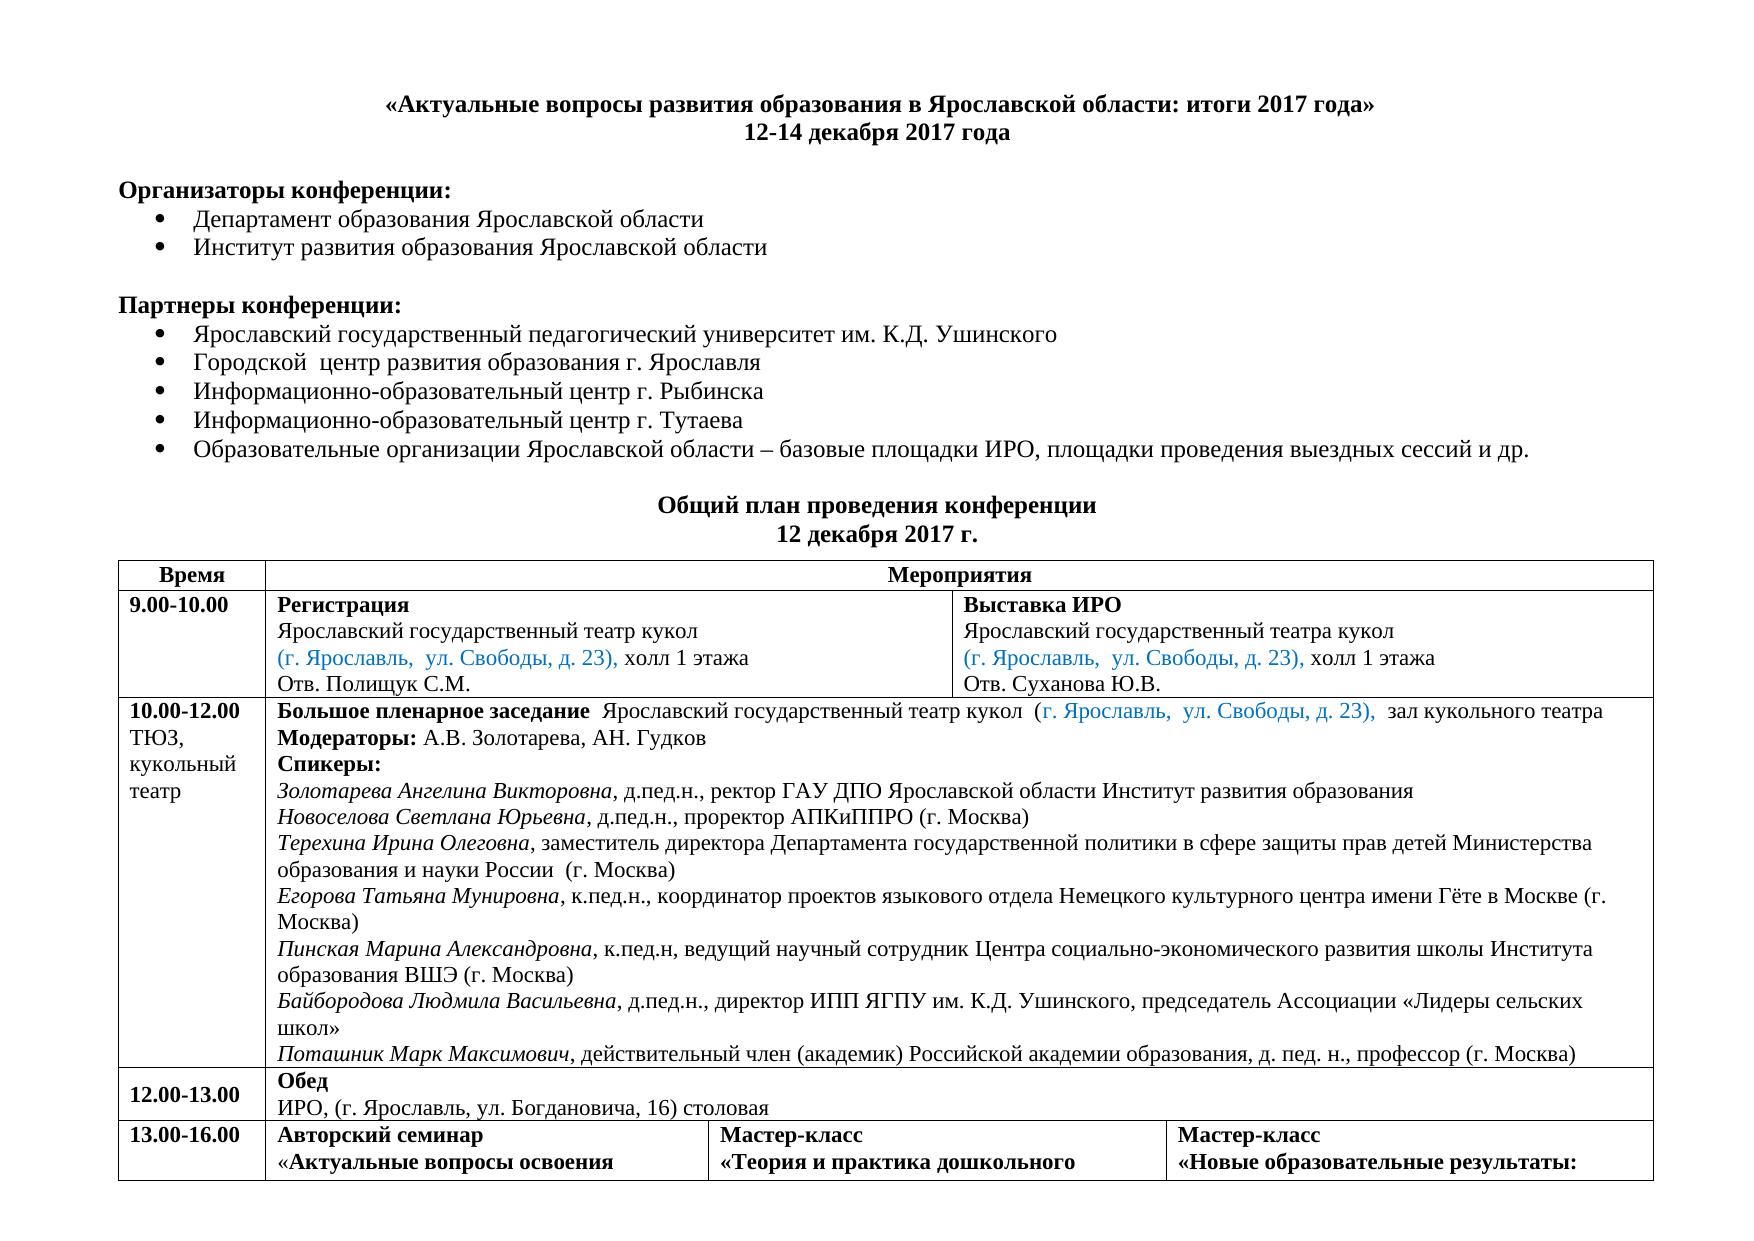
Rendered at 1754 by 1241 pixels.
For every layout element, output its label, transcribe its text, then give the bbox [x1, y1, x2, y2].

table_cell Регистрация Ярославский государственный театр кукол (г. Ярославль, ул. Свободы, д. 23), холл 1 этажа Отв. Полищук С.М. [266, 591, 952, 697]
text Общий план проведения конференции [118, 490, 1636, 519]
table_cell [266, 1121, 708, 1180]
text 12 декабря 2017 г. [118, 519, 1636, 548]
list Образовательные организации Ярославской области – базовые площадки ИРО, площадки проведения выездных сессий и др. [156, 434, 1636, 462]
table_cell 9.00-10.00 [119, 591, 265, 697]
table_cell Большое пленарное заседание Ярославский государственный театр кукол (г. Ярославль, ул. Свободы, д. 23), зал кукольного театра Модераторы: А.В. Золотарева, АН. Гудков Спикеры: Золотарева Ангелина Викторовна, д.пед.н., ректор ГАУ ДПО Ярославской области Институт развития образования Новоселова Светлана Юрьевна, д.пед.н., проректор АПКиППРО (г. Москва) Терехина Ирина Олеговна, заместитель директора Департамента государственной политики в сфере защиты прав детей Министерства образования и науки России (г. Москва) Егорова Татьяна Мунировна, к.пед.н., координатор проектов языкового отдела Немецкого культурного центра имени Гёте в Москве (г. Москва) Пинская Марина Александровна, к.пед.н, ведущий научный сотрудник Центра социально-экономического развития школы Института образования ВШЭ (г. Москва) Байбородова Людмила Васильевна, д.пед.н., директор ИПП ЯГПУ им. К.Д. Ушинского, председатель Ассоциации «Лидеры сельских школ» Поташник Марк Максимович, действительный член (академик) Российской академии образования, д. пед. н., профессор (г. Москва) [266, 698, 1653, 1067]
text 12-14 декабря 2017 года [118, 117, 1636, 146]
text «Актуальные вопросы развития образования в Ярославской области: итоги 2017 года» [118, 89, 1636, 117]
list Информационно-образовательный центр г. Тутаева [156, 405, 1636, 434]
table_cell 12.00-13.00 [119, 1068, 265, 1120]
text Организаторы конференции: [118, 175, 1636, 204]
list Институт развития образования Ярославской области [156, 232, 1636, 261]
list Ярославский государственный педагогический университет им. К.Д. Ушинского [156, 319, 1636, 347]
table_header Время [119, 561, 265, 590]
table_cell Выставка ИРО Ярославский государственный театра кукол (г. Ярославль, ул. Свободы, д. 23), холл 1 этажа Отв. Суханова Ю.В. [953, 591, 1653, 697]
table_cell 13.00-16.00 [119, 1121, 265, 1180]
text Партнеры конференции: [118, 290, 1636, 319]
table_cell 10.00-12.00 ТЮЗ, кукольный театр [119, 698, 265, 1067]
list Департамент образования Ярославской области [156, 204, 1636, 232]
list Городской центр развития образования г. Ярославля [156, 347, 1636, 376]
table_header Мероприятия [266, 561, 1653, 590]
list Информационно-образовательный центр г. Рыбинска [156, 376, 1636, 405]
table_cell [1167, 1121, 1653, 1180]
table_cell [709, 1121, 1166, 1180]
table_cell Обед ИРО, (г. Ярославль, ул. Богдановича, 16) столовая [266, 1068, 1653, 1120]
